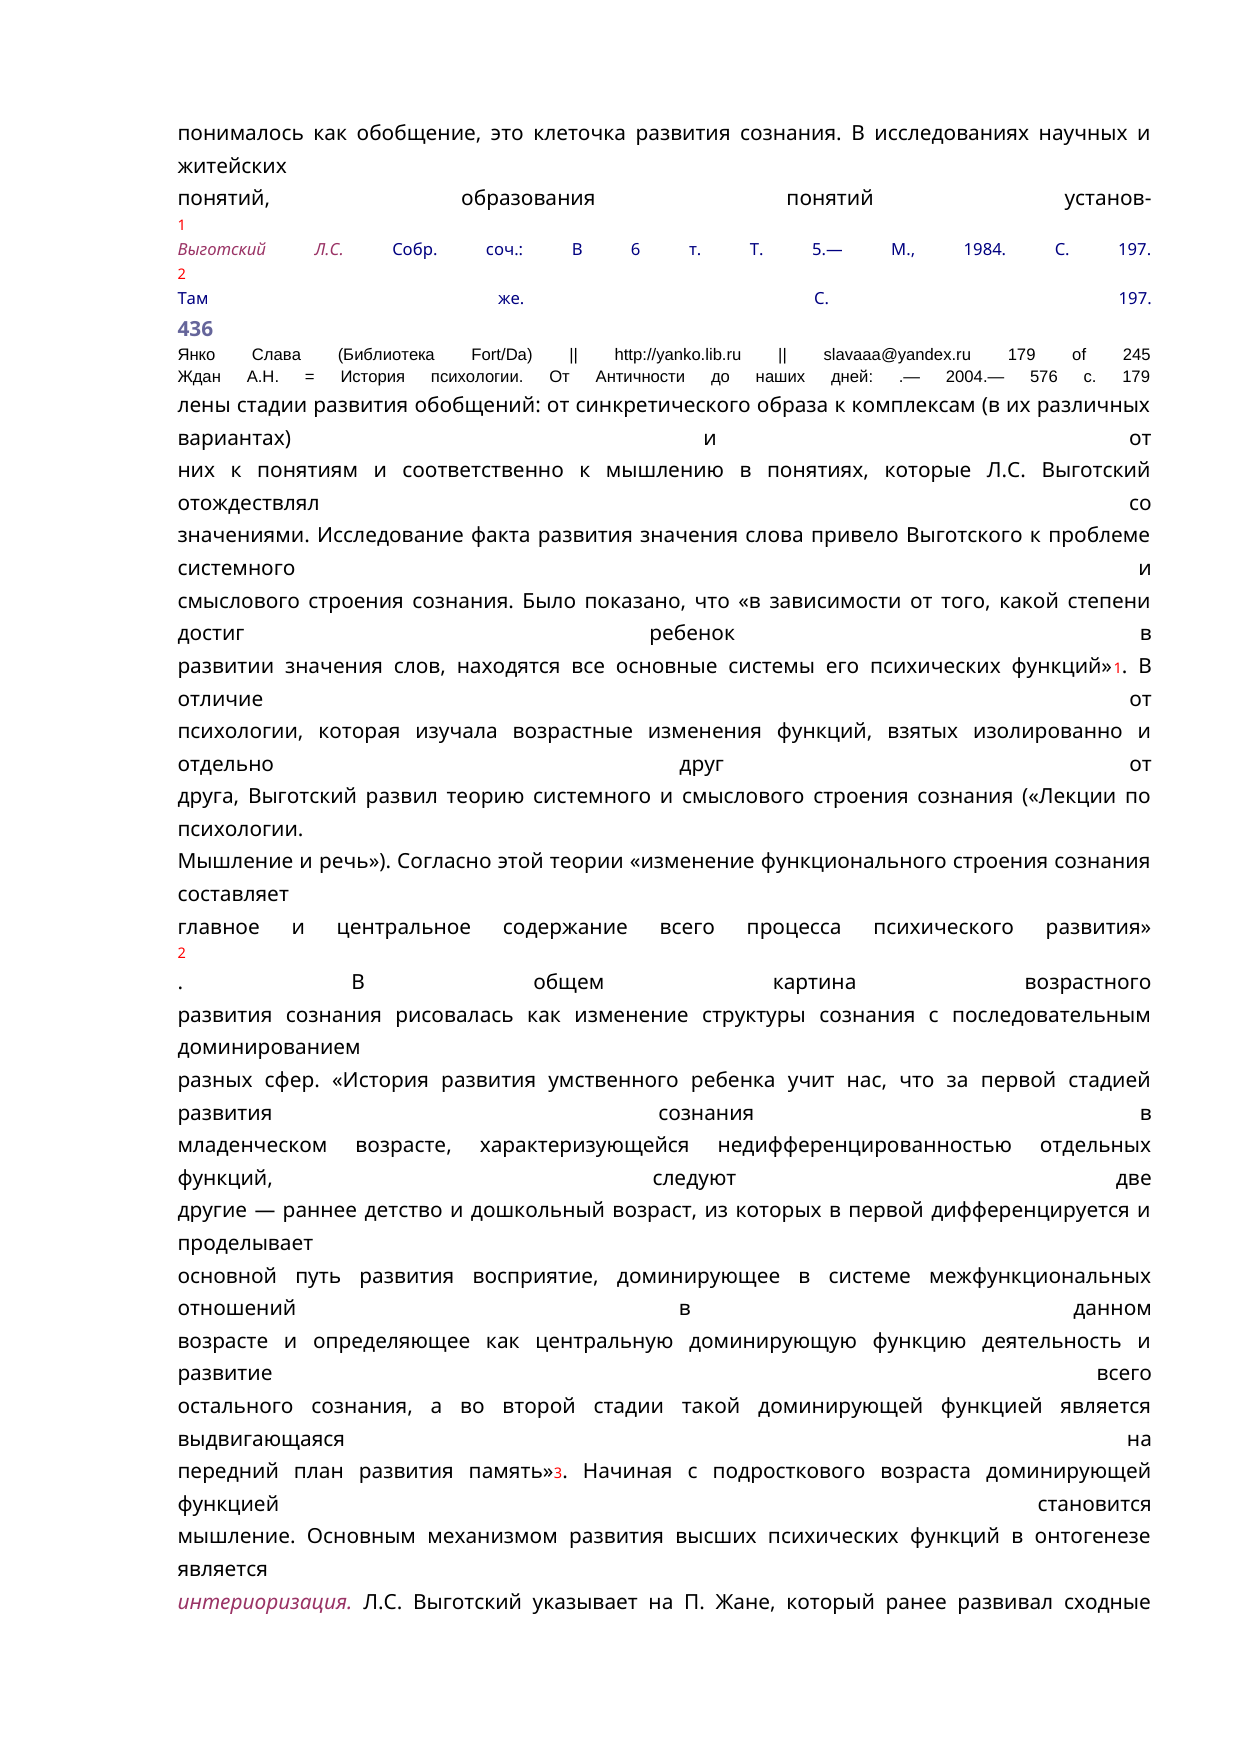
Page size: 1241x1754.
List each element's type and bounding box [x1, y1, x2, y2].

text [177, 118, 1152, 1615]
